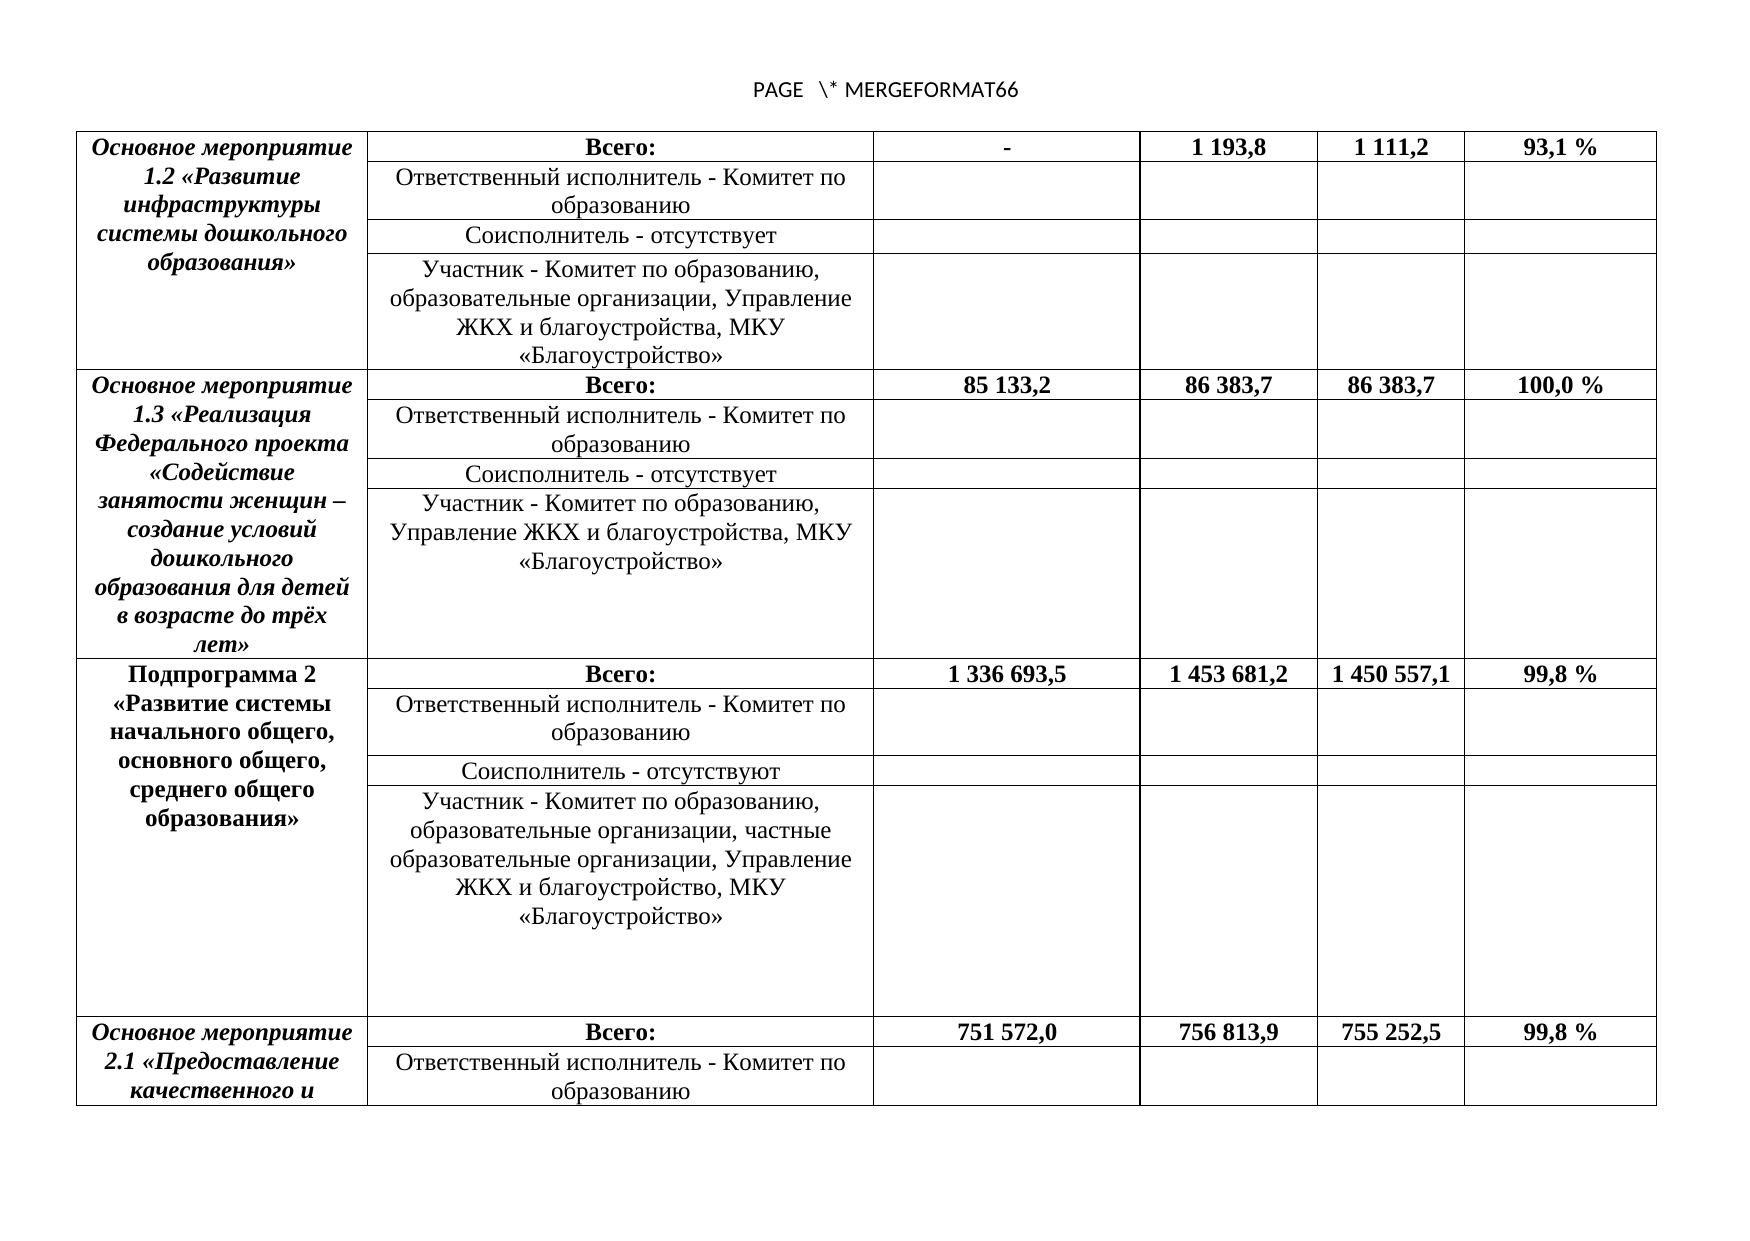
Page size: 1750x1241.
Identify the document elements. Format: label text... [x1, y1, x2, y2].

table_cell [1318, 220, 1464, 253]
table_cell [1465, 254, 1656, 369]
table_cell Участник - Комитет по образованию, образовательные организации, Управление ЖКХ и благоустройства, МКУ «Благоустройство» [368, 254, 873, 369]
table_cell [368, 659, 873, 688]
table_cell [1141, 162, 1317, 219]
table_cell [368, 162, 873, 219]
table_cell [1465, 162, 1656, 219]
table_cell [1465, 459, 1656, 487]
table_cell [1141, 254, 1317, 369]
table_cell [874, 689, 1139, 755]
table_cell [1318, 162, 1464, 219]
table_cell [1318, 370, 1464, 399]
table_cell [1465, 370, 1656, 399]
table_cell Основное мероприятие 1.3 «Реализация Федерального проекта «Содействие занятости женщин – создание условий дошкольного образования для детей в возрасте до трёх лет» [77, 370, 367, 658]
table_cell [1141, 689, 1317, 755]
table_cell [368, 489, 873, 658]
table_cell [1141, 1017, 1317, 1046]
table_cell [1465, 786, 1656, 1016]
table_cell 93,1 % [1465, 132, 1656, 161]
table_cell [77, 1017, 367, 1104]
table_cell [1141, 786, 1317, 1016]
table_cell 1 111,2 [1318, 132, 1464, 161]
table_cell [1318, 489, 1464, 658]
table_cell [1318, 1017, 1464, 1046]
table_cell Основное мероприятие 1.2 «Развитие инфраструктуры системы дошкольного образования» [77, 132, 367, 369]
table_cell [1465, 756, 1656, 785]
table_cell [1318, 254, 1464, 369]
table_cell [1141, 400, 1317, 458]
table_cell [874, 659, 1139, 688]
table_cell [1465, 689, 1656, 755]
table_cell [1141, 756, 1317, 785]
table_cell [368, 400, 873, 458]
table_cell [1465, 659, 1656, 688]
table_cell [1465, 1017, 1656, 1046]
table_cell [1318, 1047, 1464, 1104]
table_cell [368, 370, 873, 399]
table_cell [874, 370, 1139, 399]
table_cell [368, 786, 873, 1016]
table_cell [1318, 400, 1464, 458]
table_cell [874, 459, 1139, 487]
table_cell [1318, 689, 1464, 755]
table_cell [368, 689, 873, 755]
table_cell [1465, 220, 1656, 253]
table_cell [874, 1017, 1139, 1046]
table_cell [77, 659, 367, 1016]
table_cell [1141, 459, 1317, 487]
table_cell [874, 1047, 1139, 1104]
table_cell [874, 162, 1139, 219]
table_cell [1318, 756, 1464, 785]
table_cell [874, 254, 1139, 369]
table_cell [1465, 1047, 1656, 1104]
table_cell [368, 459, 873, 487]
table_cell Соисполнитель - отсутствует [368, 220, 873, 253]
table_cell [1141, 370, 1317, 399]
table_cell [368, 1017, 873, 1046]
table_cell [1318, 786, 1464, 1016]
table_cell Всего: [368, 132, 873, 161]
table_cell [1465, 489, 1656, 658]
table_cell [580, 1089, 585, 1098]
table_cell [874, 220, 1139, 253]
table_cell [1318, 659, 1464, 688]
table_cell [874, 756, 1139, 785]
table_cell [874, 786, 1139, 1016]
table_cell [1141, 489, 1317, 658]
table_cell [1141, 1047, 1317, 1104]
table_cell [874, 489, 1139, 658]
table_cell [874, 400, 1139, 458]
table_cell [1141, 220, 1317, 253]
table_cell - [874, 132, 1139, 161]
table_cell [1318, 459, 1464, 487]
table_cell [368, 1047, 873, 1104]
table_cell 1 193,8 [1141, 132, 1317, 161]
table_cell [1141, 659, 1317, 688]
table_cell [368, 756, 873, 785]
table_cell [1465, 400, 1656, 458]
